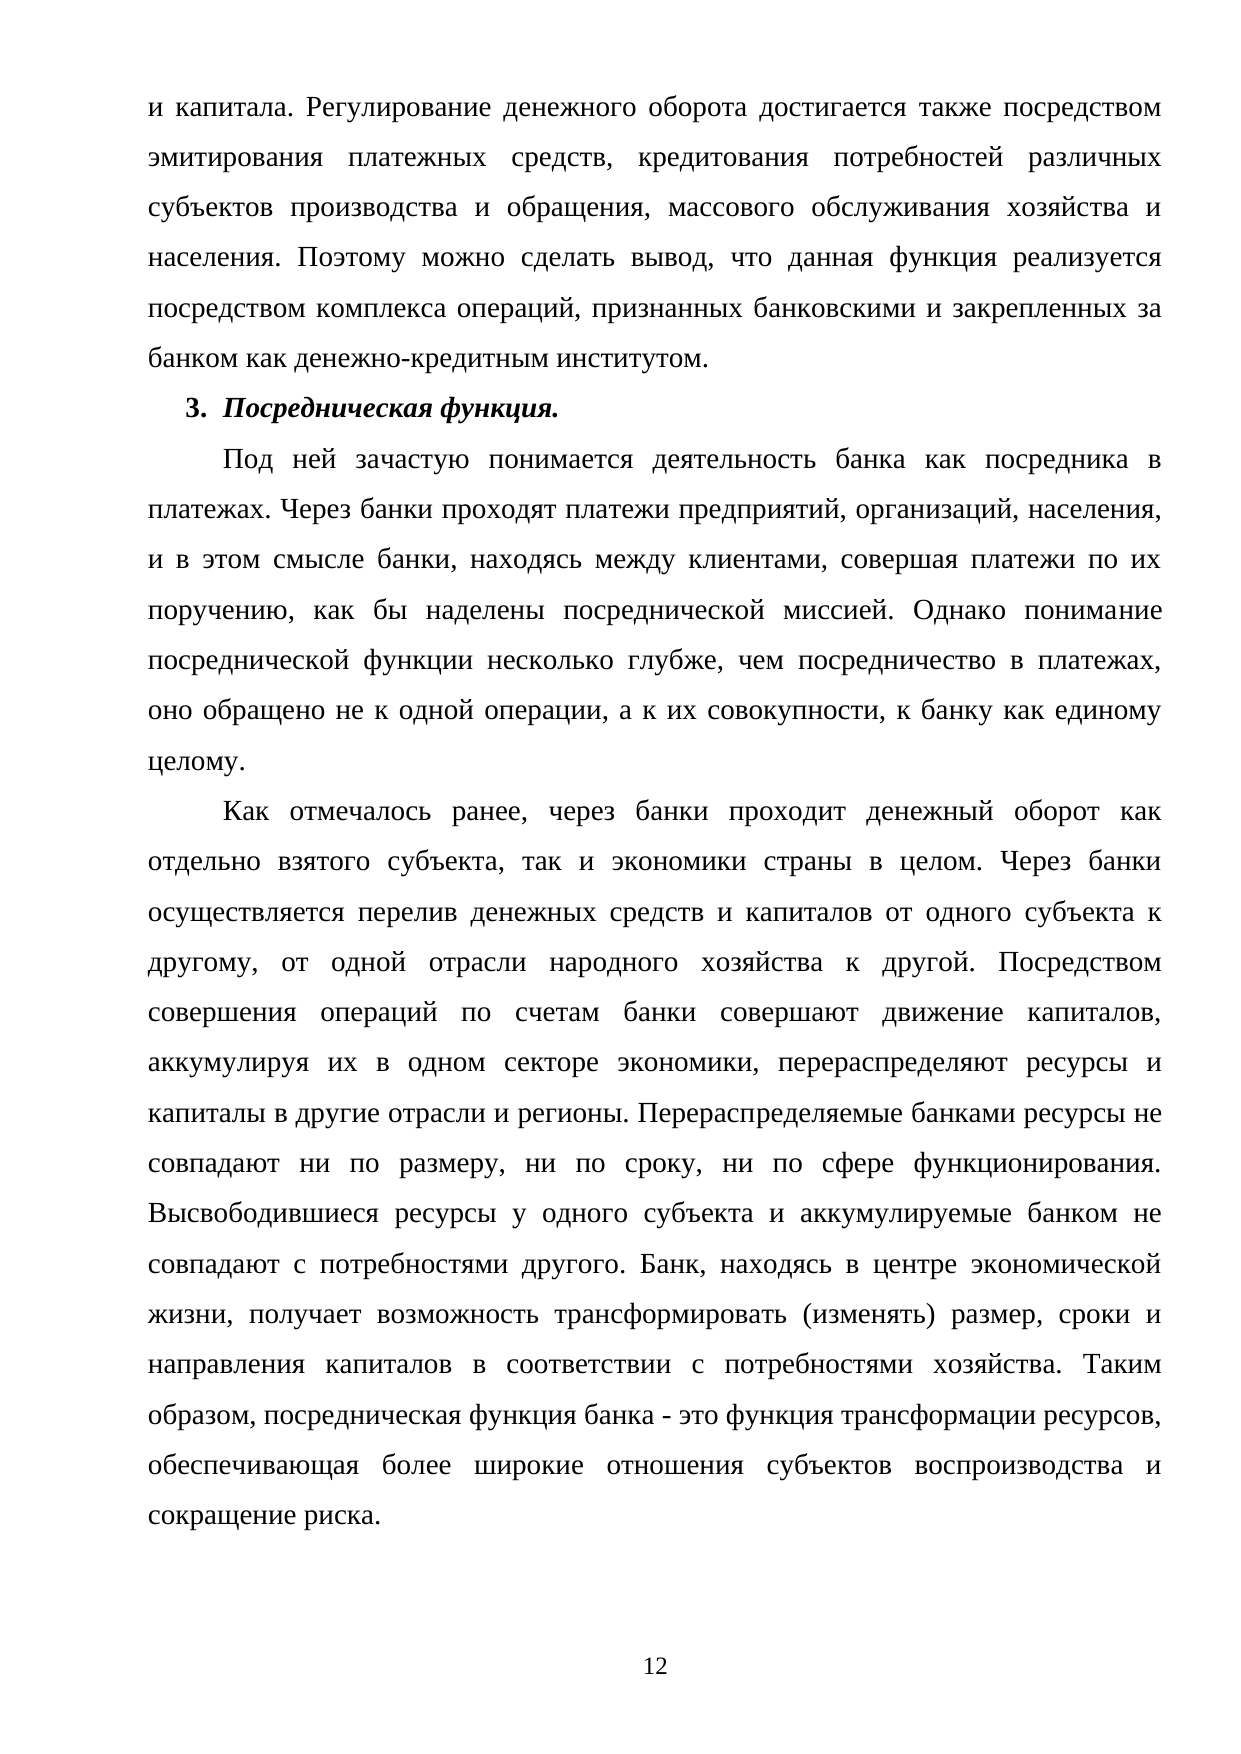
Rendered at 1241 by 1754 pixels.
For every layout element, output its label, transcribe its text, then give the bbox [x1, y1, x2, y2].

text Как отмечалось ранее, через банки проходит денежный оборот как отдельно взятого субъекта, так и экономики страны в целом. Через банки осуществляется перелив денежных средств и капиталов от одного субъекта к другому, от одной отрасли народного хозяйства к другой. Посредством совершения операций по счетам банки совершают движение капиталов, аккумулируя их в одном секторе экономики, перераспределяют ресурсы и капиталы в другие отрасли и регионы. Перераспределяемые банками ресурсы не совпадают ни по размеру, ни по сроку, ни по сфере функционирования. Высвободившиеся ресурсы у одного субъекта и аккумулируемые банком не совпадают с потребностями другого. Банк, находясь в центре экономической жизни, получает возможность трансформировать (изменять) размер, сроки и направления капиталов в соответствии с потребностями хозяйства. Таким образом, посредническая функция банка - это функция трансформации ресурсов, обеспечивающая более широкие отношения субъектов воспроизводства и сокращение риска. [148, 793, 1162, 1531]
text Под ней зачастую понимается деятельность банка как посредника в платежах. Через банки проходят платежи предприятий, организаций, населения, и в этом смысле банки, находясь между клиентами, совершая платежи по их поручению, как бы наделены посреднической миссией. Однако понимание посреднической функции несколько глубже, чем посредничество в платежах, оно обращено не к одной операции, а к их совокупности, к банку как единому целому. [148, 441, 1162, 776]
list Посредническая функция. [185, 391, 1162, 424]
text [148, 89, 1162, 374]
